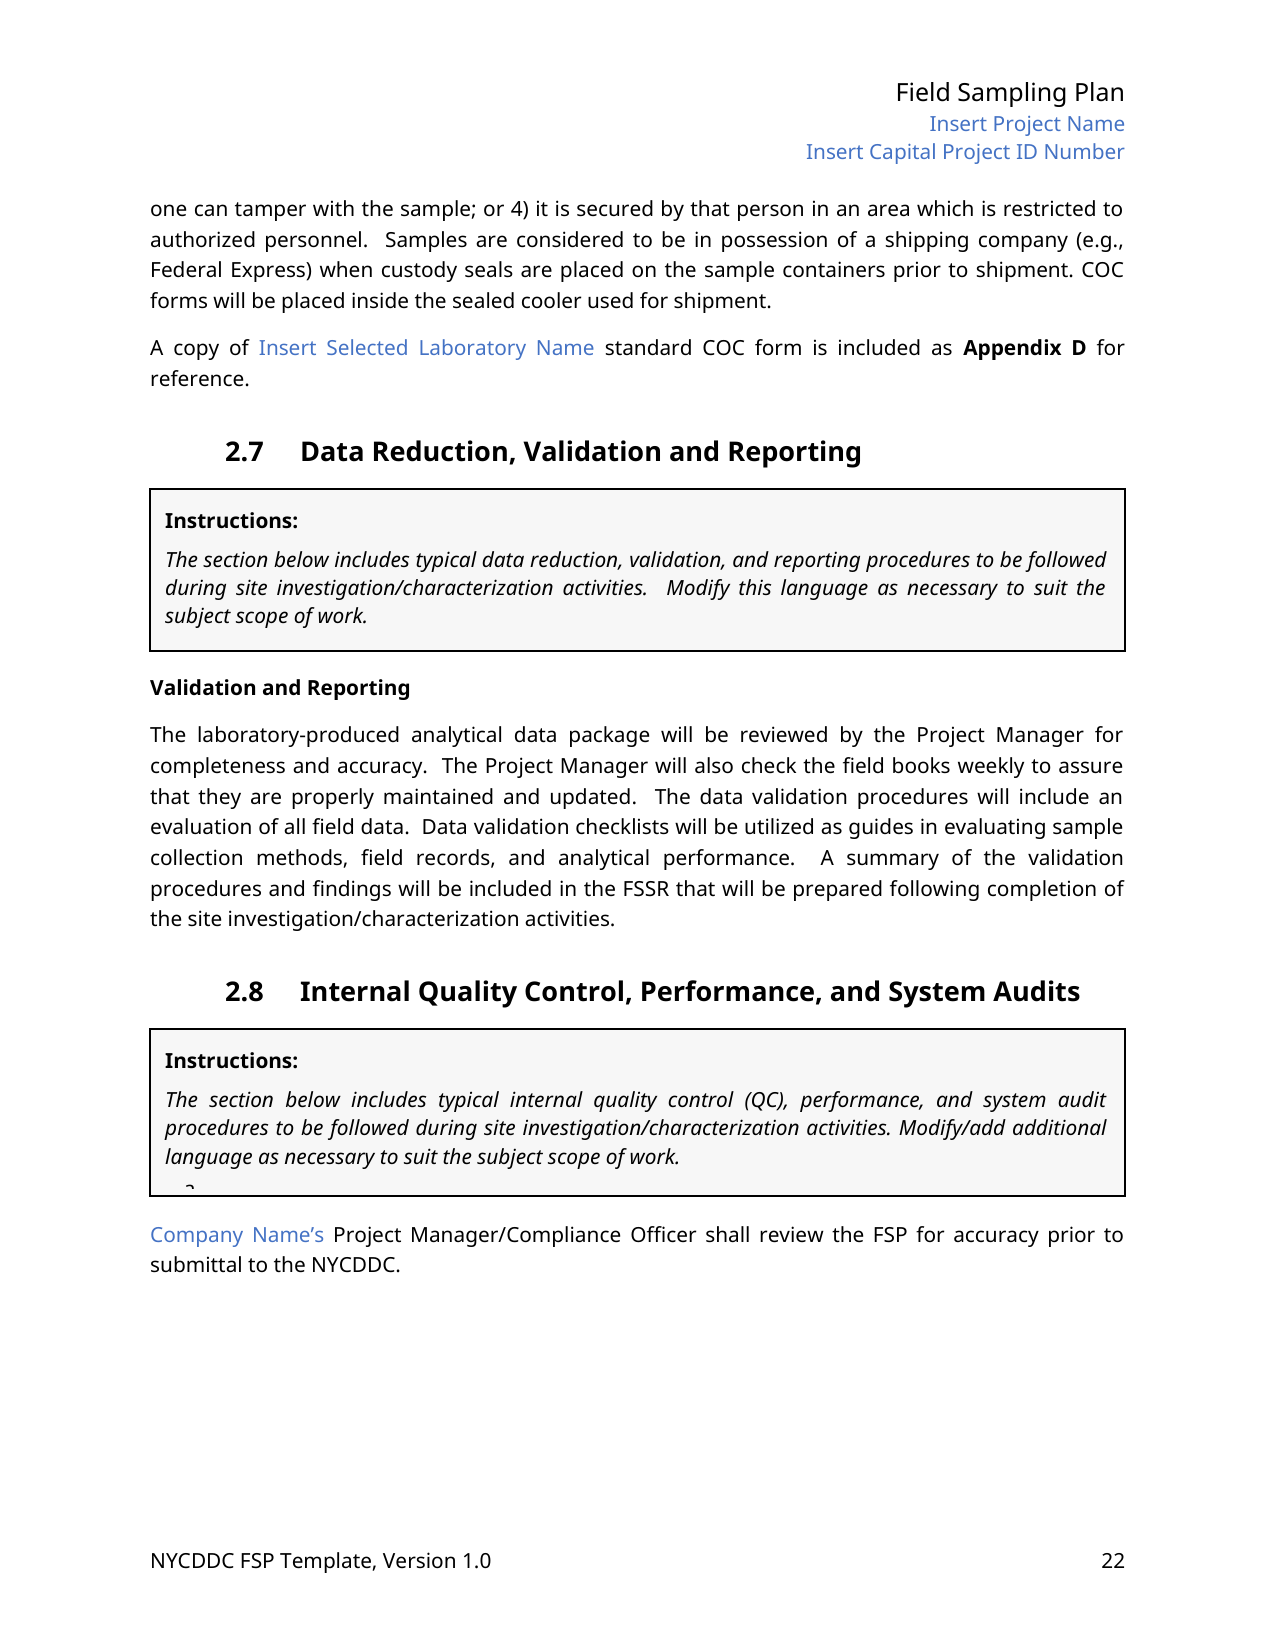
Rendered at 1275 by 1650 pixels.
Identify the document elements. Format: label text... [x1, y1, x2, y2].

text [150, 194, 1125, 315]
text A copy of standard COC form is included as Appendix D for reference. [150, 333, 1125, 393]
subtitle Internal Quality Control, Performance, and System Audits [225, 972, 1125, 1009]
text Project Manager/Compliance Officer shall review the FSP for accuracy prior to submittal to the NYCDDC. [150, 1220, 1125, 1279]
text The laboratory-produced analytical data package will be reviewed by the Project Manager for completeness and accuracy. The Project Manager will also check the field books weekly to assure that they are properly maintained and updated. The data validation procedures will include an evaluation of all field data. Data validation checklists will be utilized as guides in evaluating sample collection methods, field records, and analytical performance. A summary of the validation procedures and findings will be included in the FSSR that will be prepared following completion of the site investigation/characterization activities. [150, 721, 1125, 933]
subtitle Data Reduction, Validation and Reporting [225, 432, 1125, 469]
text Validation and Reporting [150, 673, 1125, 702]
